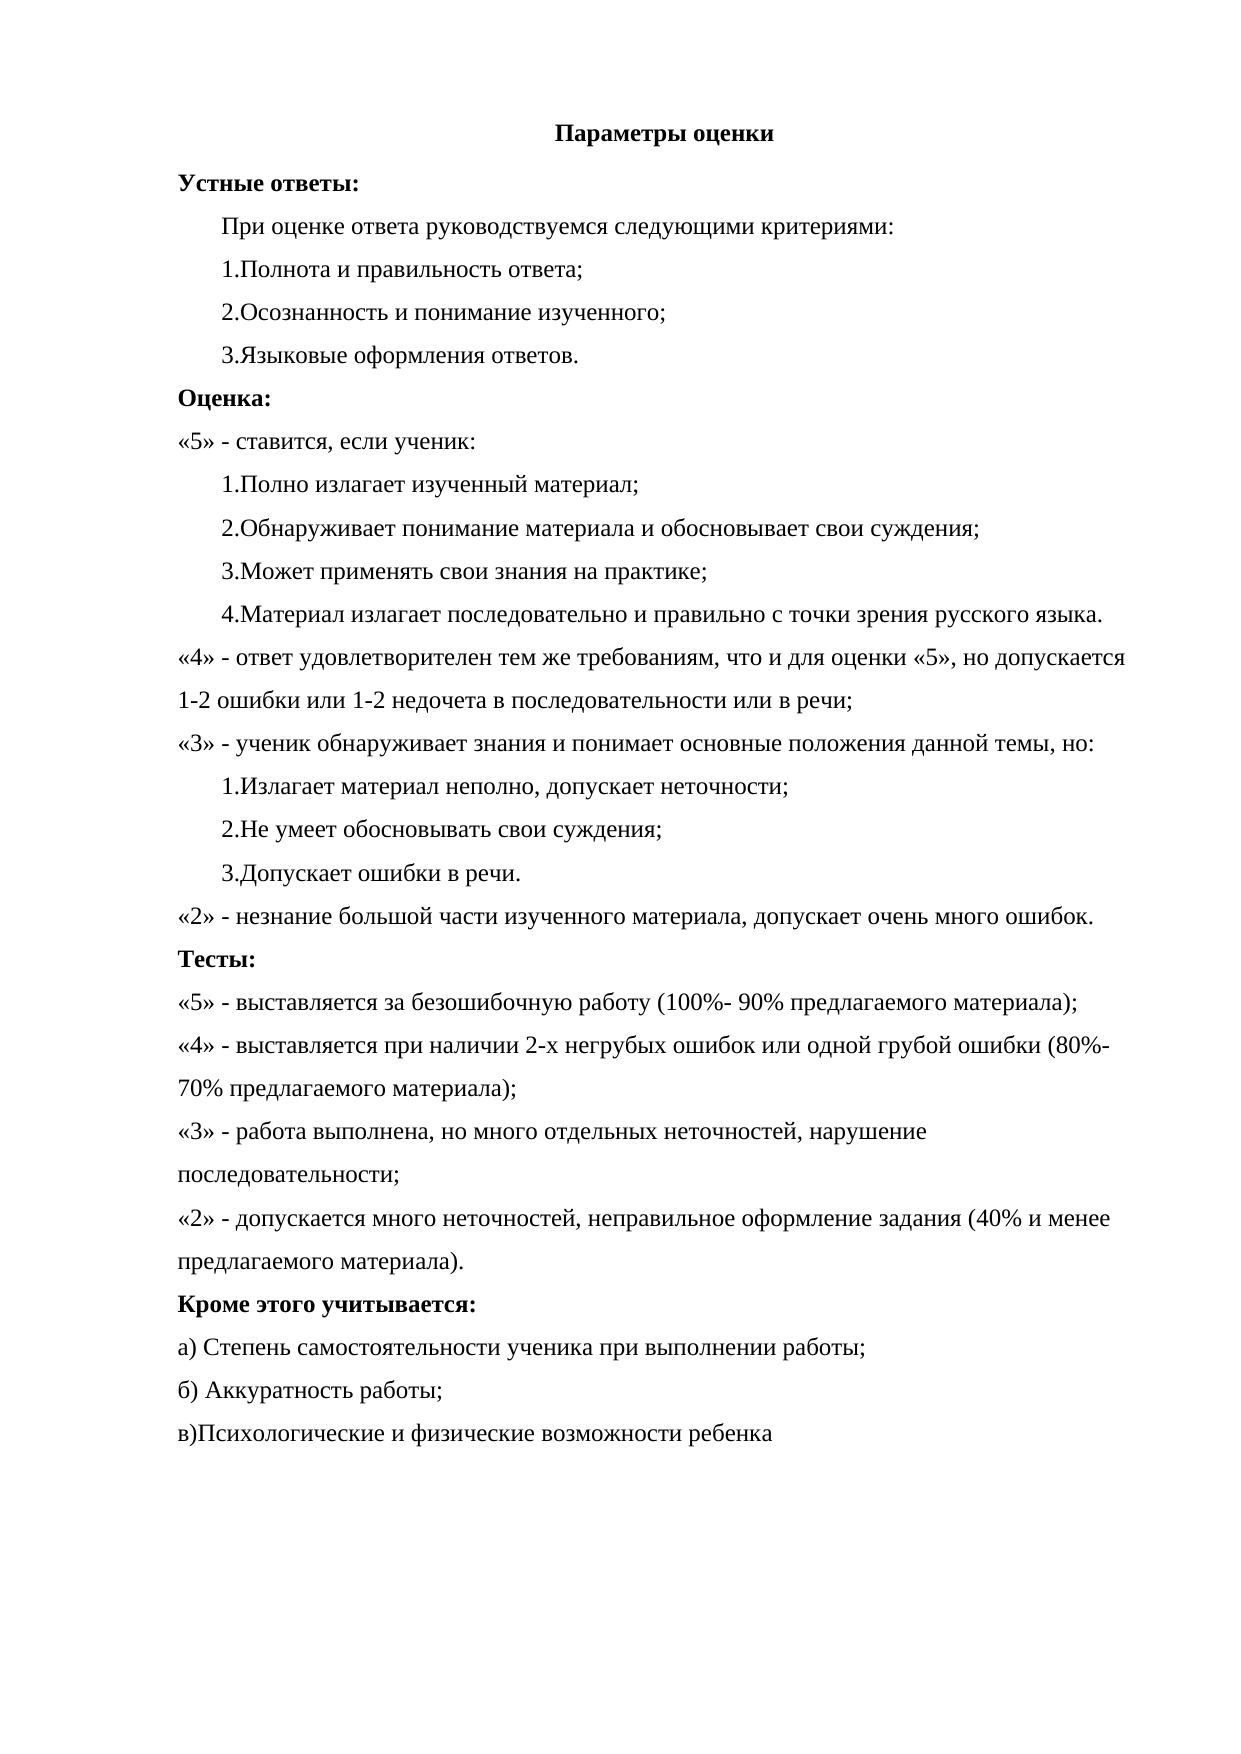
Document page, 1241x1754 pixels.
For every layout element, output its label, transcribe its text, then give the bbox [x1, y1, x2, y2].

text «3» - работа выполнена, но много отдельных неточностей, нарушение последовательности; [177, 1116, 1152, 1188]
text Тесты: [177, 944, 1152, 973]
text б) Аккуратность работы; [177, 1375, 1152, 1404]
text Параметры оценки [177, 118, 1152, 147]
text Устные ответы: [177, 168, 1152, 196]
text 3.Допускает ошибки в речи. [177, 858, 1152, 886]
text 1.Полно излагает изученный материал; [177, 469, 1152, 498]
text «2» - допускается много неточностей, неправильное оформление задания (40% и менее предлагаемого материала). [177, 1203, 1152, 1274]
text При оценке ответа руководствуемся следующими критериями: [177, 211, 1152, 239]
text 3.Языковые оформления ответов. [177, 340, 1152, 369]
text 2.Обнаруживает понимание материала и обосновывает свои суждения; [177, 513, 1152, 541]
text «5» - выставляется за безошибочную работу (100%- 90% предлагаемого материала); [177, 987, 1152, 1016]
text а) Степень самостоятельности ученика при выполнении работы; [177, 1332, 1152, 1361]
text 1.Излагает материал неполно, допускает неточности; [177, 771, 1152, 800]
text Кроме этого учитывается: [177, 1289, 1152, 1318]
text «5» - ставится, если ученик: [177, 426, 1152, 455]
text 4.Материал излагает последовательно и правильно с точки зрения русского языка. [177, 599, 1152, 628]
text 1.Полнота и правильность ответа; [177, 254, 1152, 283]
text «3» - ученик обнаруживает знания и понимает основные положения данной темы, но: [177, 728, 1152, 757]
text «4» - ответ удовлетворителен тем же требованиям, что и для оценки «5», но допускается 1-2 ошибки или 1-2 недочета в последовательности или в речи; [177, 642, 1152, 714]
text «4» - выставляется при наличии 2-х негрубых ошибок или одной грубой ошибки (80%- 70% предлагаемого материала); [177, 1030, 1152, 1102]
text 2.Не умеет обосновывать свои суждения; [177, 814, 1152, 843]
text «2» - незнание большой части изученного материала, допускает очень много ошибок. [177, 901, 1152, 929]
text 3.Может применять свои знания на практике; [177, 556, 1152, 584]
text в)Психологические и физические возможности ребенка [177, 1418, 1152, 1447]
text Оценка: [177, 383, 1152, 412]
text 2.Осознанность и понимание изученного; [177, 297, 1152, 326]
